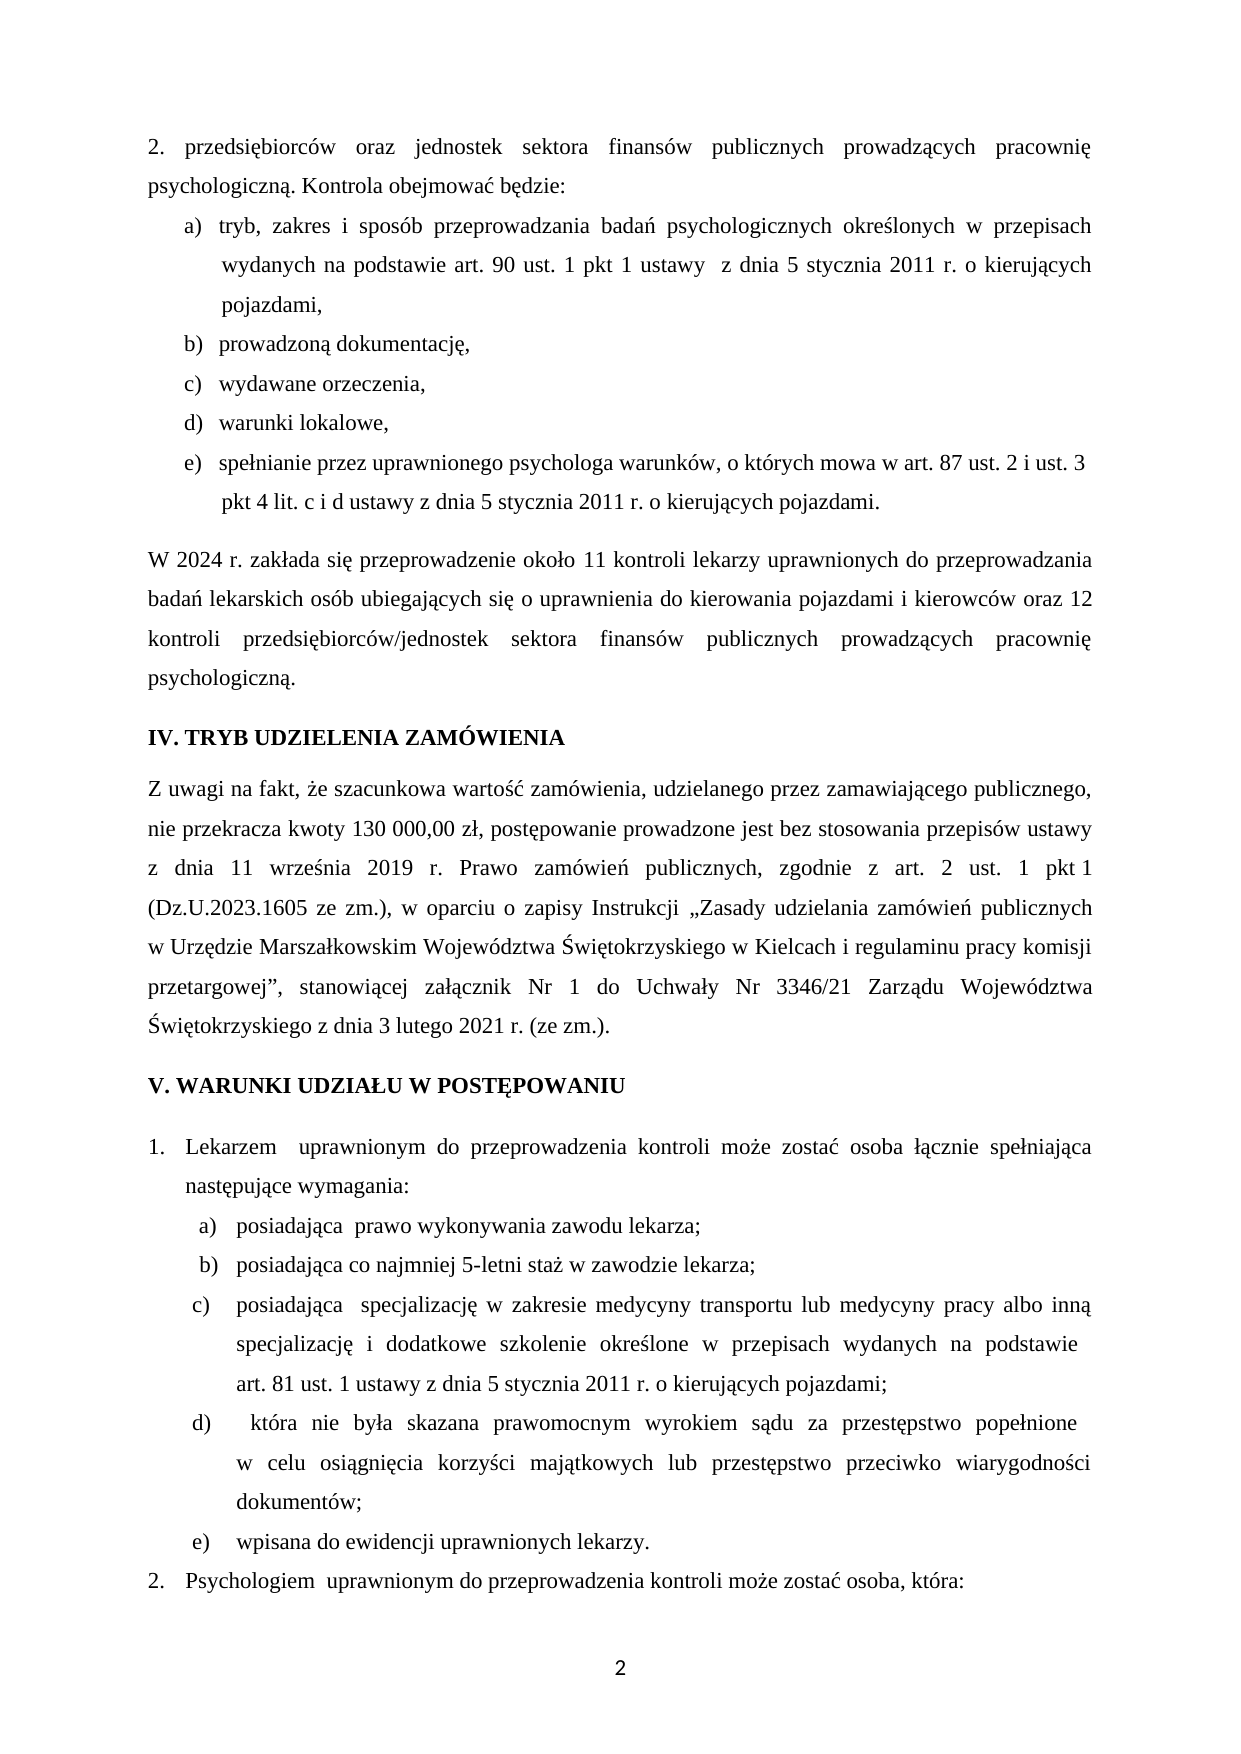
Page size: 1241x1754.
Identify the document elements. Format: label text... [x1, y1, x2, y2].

list spełnianie przez uprawnionego psychologa warunków, o których mowa w art. 87 ust. 2 i ust. 3 pkt 4 lit. c i d ustawy z dnia 5 stycznia 2011 r. o kierujących pojazdami. [184, 449, 1093, 514]
text Z uwagi na fakt, że szacunkowa wartość zamówienia, udzielanego przez zamawiającego publicznego, nie przekracza kwoty 130 000,00 zł, postępowanie prowadzone jest bez stosowania przepisów ustawy z dnia 11 września 2019 r. Prawo zamówień publicznych, zgodnie z art. 2 ust. 1 pkt 1 (Dz.U.2023.1605 ze zm.), w oparciu o zapisy Instrukcji „Zasady udzielania zamówień publicznych w Urzędzie Marszałkowskim Województwa Świętokrzyskiego w Kielcach i regulaminu pracy komisji przetargowej”, stanowiącej załącznik Nr 1 do Uchwały Nr 3346/21 Zarządu Województwa Świętokrzyskiego z dnia 3 lutego 2021 r. (ze zm.). [148, 775, 1093, 1039]
list prowadzoną dokumentację, [184, 330, 1093, 357]
list Psychologiem uprawnionym do przeprowadzenia kontroli może zostać osoba, która: [148, 1567, 1093, 1593]
list która nie była skazana prawomocnym wyrokiem sądu za przestępstwo popełnione w celu osiągnięcia korzyści majątkowych lub przestępstwo przeciwko wiarygodności dokumentów; [192, 1409, 1093, 1514]
list tryb, zakres i sposób przeprowadzania badań psychologicznych określonych w przepisach wydanych na podstawie art. 90 ust. 1 pkt 1 ustawy z dnia 5 stycznia 2011 r. o kierujących pojazdami, [184, 212, 1093, 317]
text IV. TRYB UDZIELENIA ZAMÓWIENIA [148, 724, 1093, 751]
text V. WARUNKI UDZIAŁU W POSTĘPOWANIU [148, 1073, 1093, 1099]
list warunki lokalowe, [184, 409, 1093, 436]
list posiadająca specjalizację w zakresie medycyny transportu lub medycyny pracy albo inną specjalizację i dodatkowe szkolenie określone w przepisach wydanych na podstawie art. 81 ust. 1 ustawy z dnia 5 stycznia 2011 r. o kierujących pojazdami; [192, 1291, 1093, 1396]
list wydawane orzeczenia, [184, 370, 1093, 396]
text 2. przedsiębiorców oraz jednostek sektora finansów publicznych prowadzących pracownię psychologiczną. Kontrola obejmować będzie: [148, 133, 1093, 199]
list wpisana do ewidencji uprawnionych lekarzy. [192, 1528, 1093, 1554]
list posiadająca co najmniej 5-letni staż w zawodzie lekarza; [199, 1251, 1093, 1278]
list Lekarzem uprawnionym do przeprowadzenia kontroli może zostać osoba łącznie spełniająca następujące wymagania: [148, 1133, 1093, 1199]
text W 2024 r. zakłada się przeprowadzenie około 11 kontroli lekarzy uprawnionych do przeprowadzania badań lekarskich osób ubiegających się o uprawnienia do kierowania pojazdami i kierowców oraz 12 kontroli przedsiębiorców/jednostek sektora finansów publicznych prowadzących pracownię psychologiczną. [148, 546, 1093, 690]
list posiadająca prawo wykonywania zawodu lekarza; [199, 1212, 1093, 1238]
